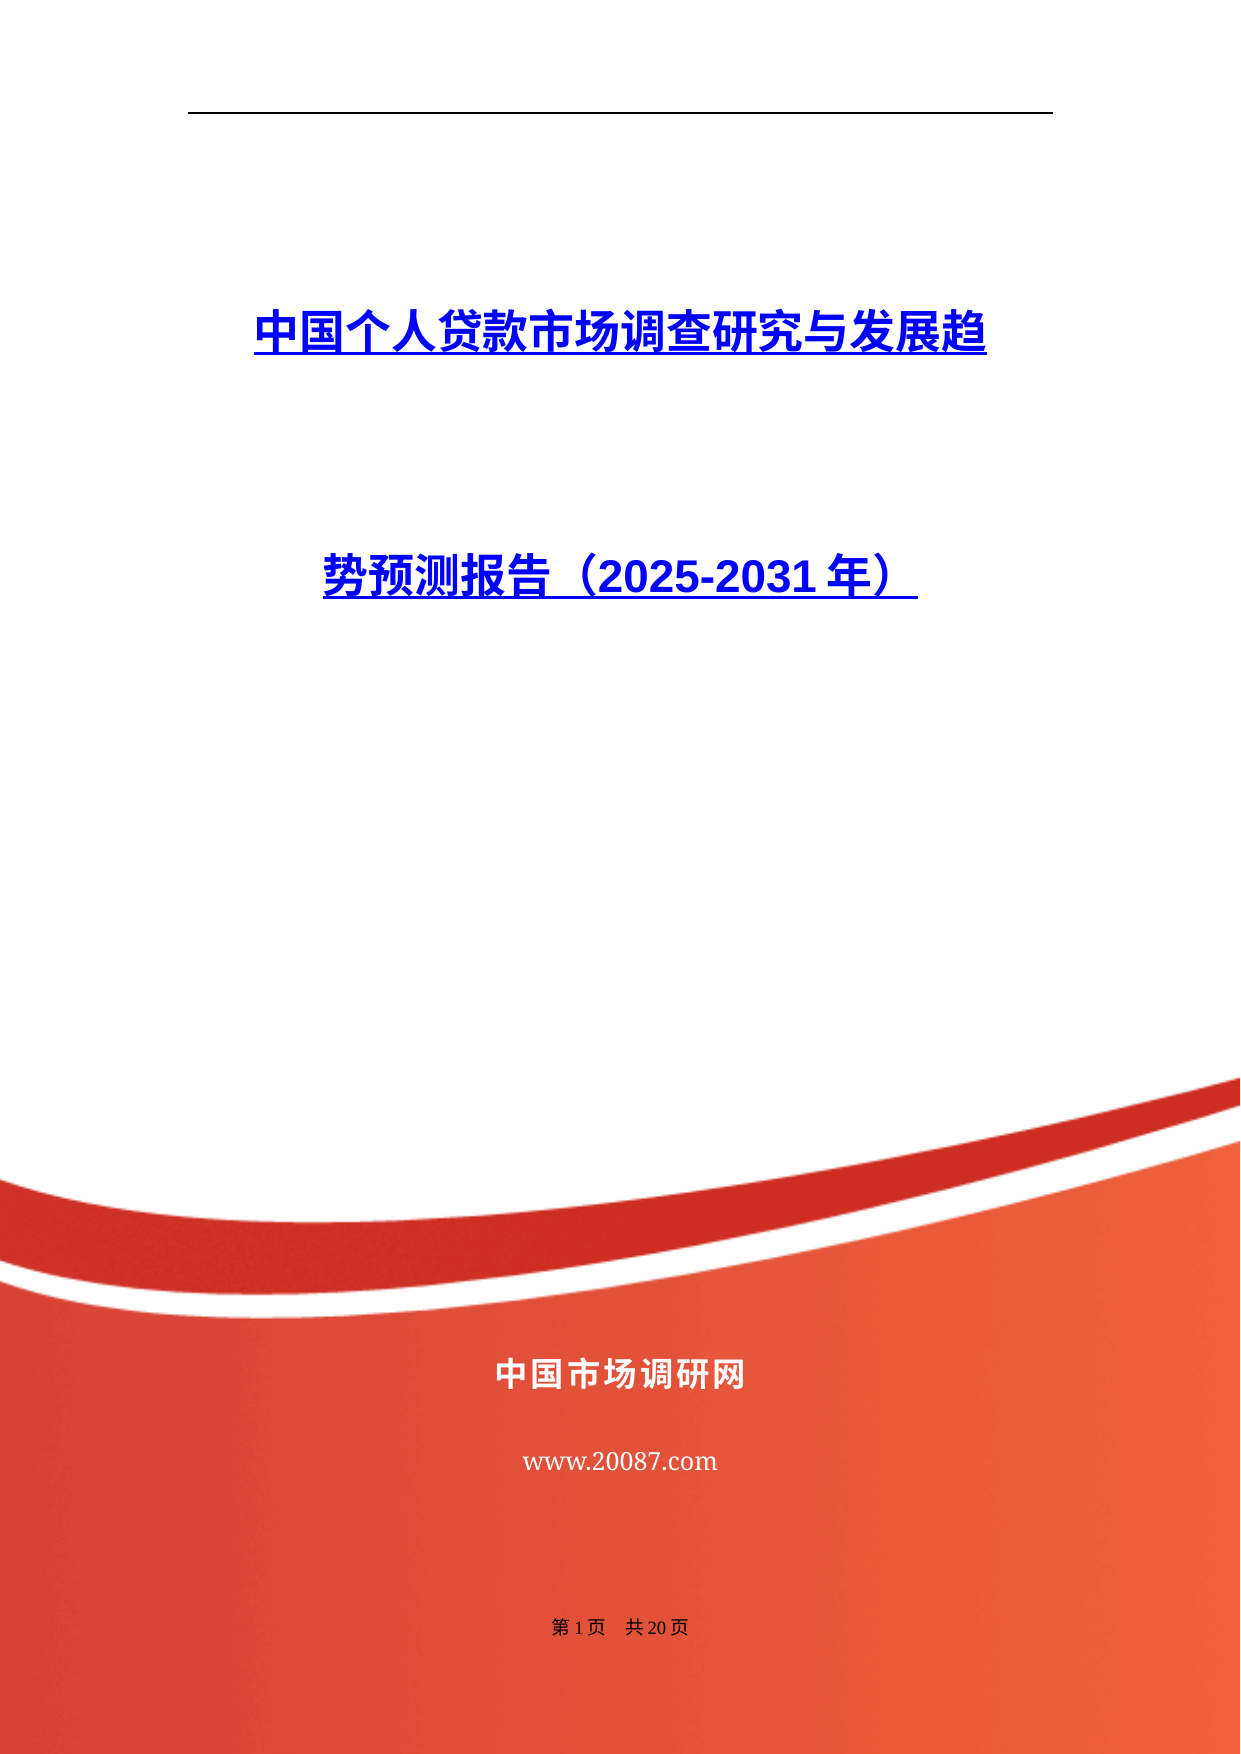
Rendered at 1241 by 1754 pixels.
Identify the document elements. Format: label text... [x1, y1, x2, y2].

table_header 中国个人贷款市场调查研究与发展趋势预测报告（2025-2031年） [188, 207, 1053, 773]
subtitle 中国市场调研网 [187, 1339, 1053, 1404]
picture [0, 1006, 1241, 1754]
text www.20087.com [187, 1428, 1053, 1493]
